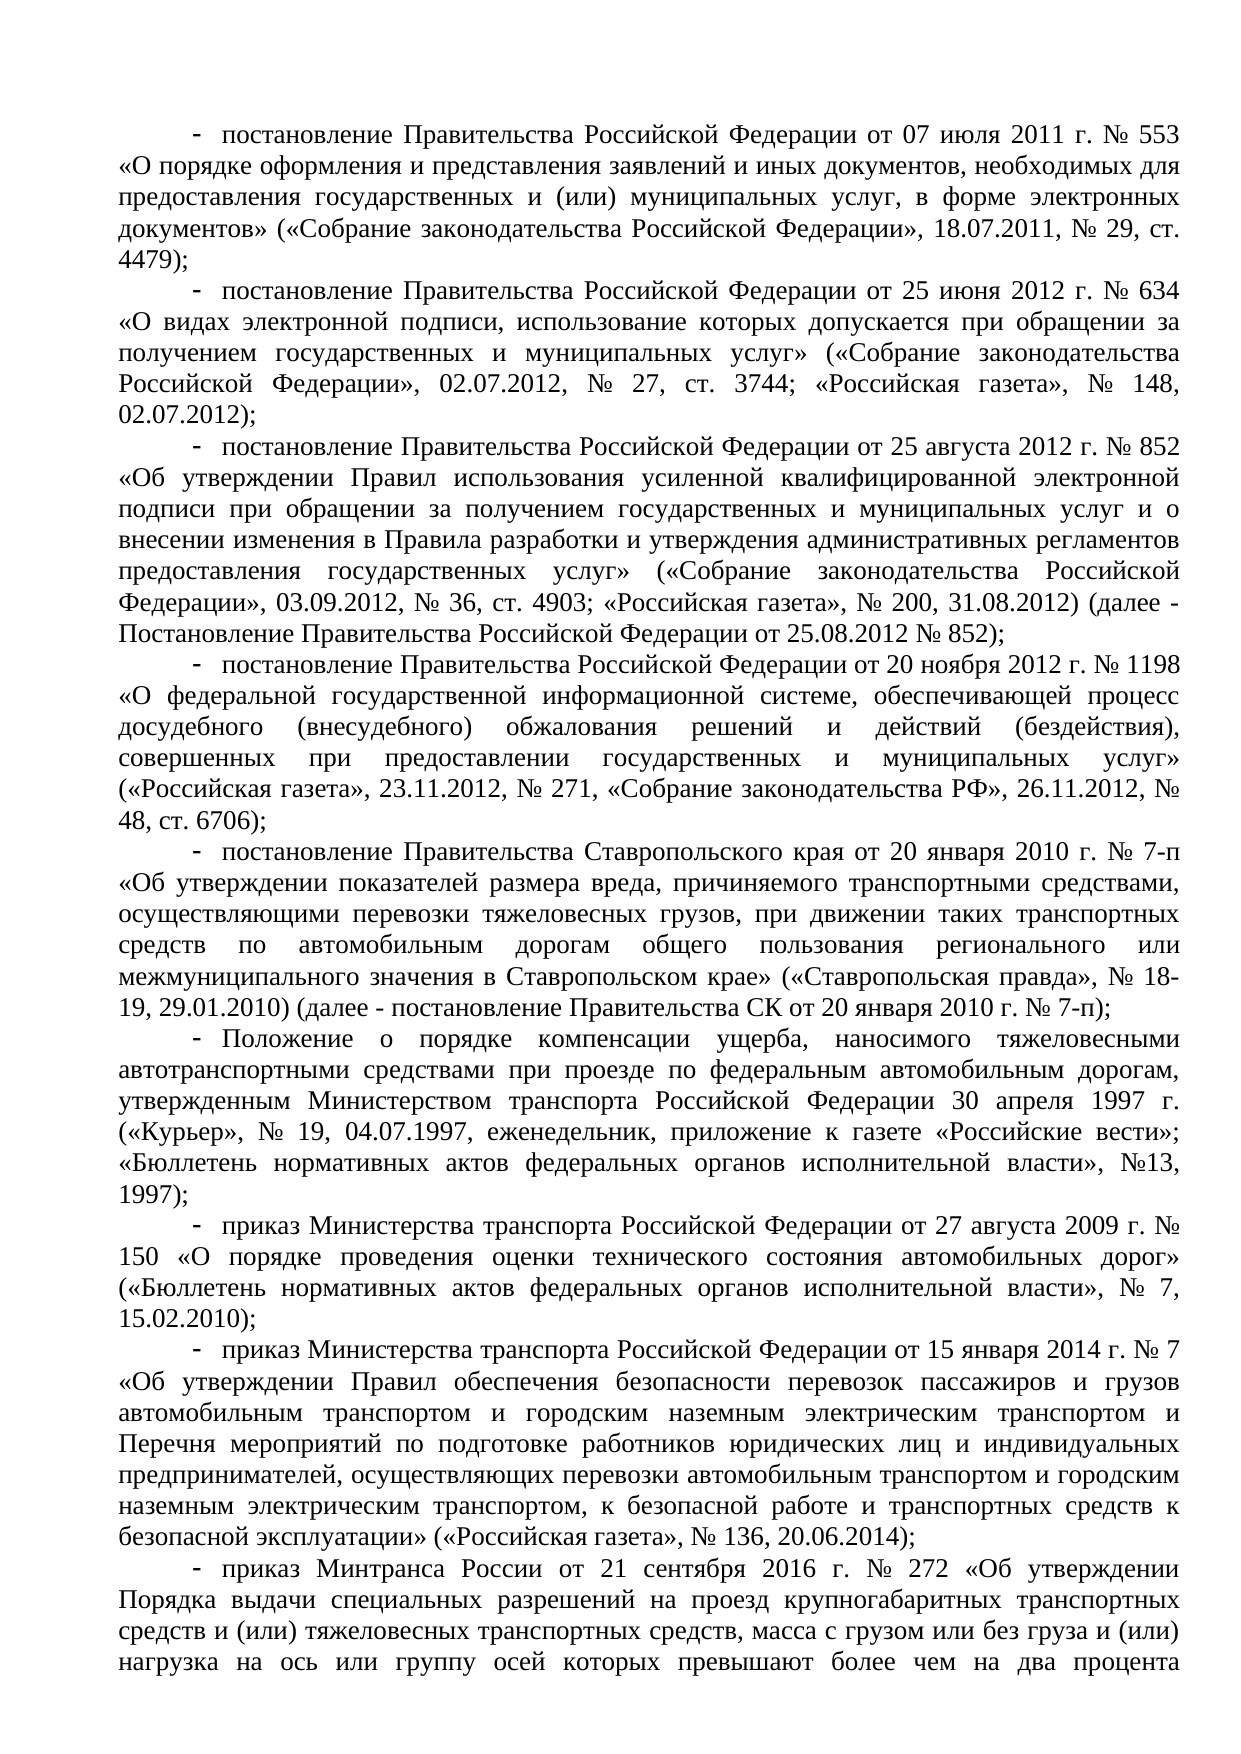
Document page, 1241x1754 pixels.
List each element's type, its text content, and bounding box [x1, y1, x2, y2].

list постановление Правительства Российской Федерации от 25 июня 2012 г. № 634 «О видах электронной подписи, использование которых допускается при обращении за получением государственных и муниципальных услуг» («Собрание законодательства Российской Федерации», 02.07.2012, № 27, ст. 3744; «Российская газета», № 148, 02.07.2012); [118, 274, 1181, 430]
list постановление Правительства Российской Федерации от 20 ноября 2012 г. № 1198 «О федеральной государственной информационной системе, обеспечивающей процесс досудебного (внесудебного) обжалования решений и действий (бездействия), совершенных при предоставлении государственных и муниципальных услуг» («Российская газета», 23.11.2012, № 271, «Собрание законодательства РФ», 26.11.2012, № 48, ст. 6706); [118, 648, 1181, 835]
list постановление Правительства Российской Федерации от 07 июля 2011 г. № 553 «О порядке оформления и представления заявлений и иных документов, необходимых для предоставления государственных и (или) муниципальных услуг, в форме электронных документов» («Собрание законодательства Российской Федерации», 18.07.2011, № 29, ст. 4479); [118, 118, 1181, 274]
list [118, 1552, 1181, 1676]
list приказ Министерства транспорта Российской Федерации от 27 августа 2009 г. № 150 «О порядке проведения оценки технического состояния автомобильных дорог» («Бюллетень нормативных актов федеральных органов исполнительной власти», № 7, 15.02.2010); [118, 1209, 1181, 1333]
list приказ Министерства транспорта Российской Федерации от 15 января 2014 г. № 7 «Об утверждении Правил обеспечения безопасности перевозок пассажиров и грузов автомобильным транспортом и городским наземным электрическим транспортом и Перечня мероприятий по подготовке работников юридических лиц и индивидуальных предпринимателей, осуществляющих перевозки автомобильным транспортом и городским наземным электрическим транспортом, к безопасной работе и транспортных средств к безопасной эксплуатации» («Российская газета», № 136, 20.06.2014); [118, 1333, 1181, 1552]
list Положение о порядке компенсации ущерба, наносимого тяжеловесными автотранспортными средствами при проезде по федеральным автомобильным дорогам, утвержденным Министерством транспорта Российской Федерации 30 апреля 1997 г. («Курьер», № 19, 04.07.1997, еженедельник, приложение к газете «Российские вести»; «Бюллетень нормативных актов федеральных органов исполнительной власти», №13, 1997); [118, 1022, 1181, 1209]
list постановление Правительства Ставропольского края от 20 января 2010 г. № 7-п «Об утверждении показателей размера вреда, причиняемого транспортными средствами, осуществляющими перевозки тяжеловесных грузов, при движении таких транспортных средств по автомобильным дорогам общего пользования регионального или межмуниципального значения в Ставропольском крае» («Ставропольская правда», № 18-19, 29.01.2010) (далее - постановление Правительства СК от 20 января 2010 г. № 7-п); [118, 835, 1181, 1022]
list постановление Правительства Российской Федерации от 25 августа 2012 г. № 852 «Об утверждении Правил использования усиленной квалифицированной электронной подписи при обращении за получением государственных и муниципальных услуг и о внесении изменения в Правила разработки и утверждения административных регламентов предоставления государственных услуг» («Собрание законодательства Российской Федерации», 03.09.2012, № 36, ст. 4903; «Российская газета», № 200, 31.08.2012) (далее - Постановление Правительства Российской Федерации от 25.08.2012 № 852); [118, 430, 1181, 648]
